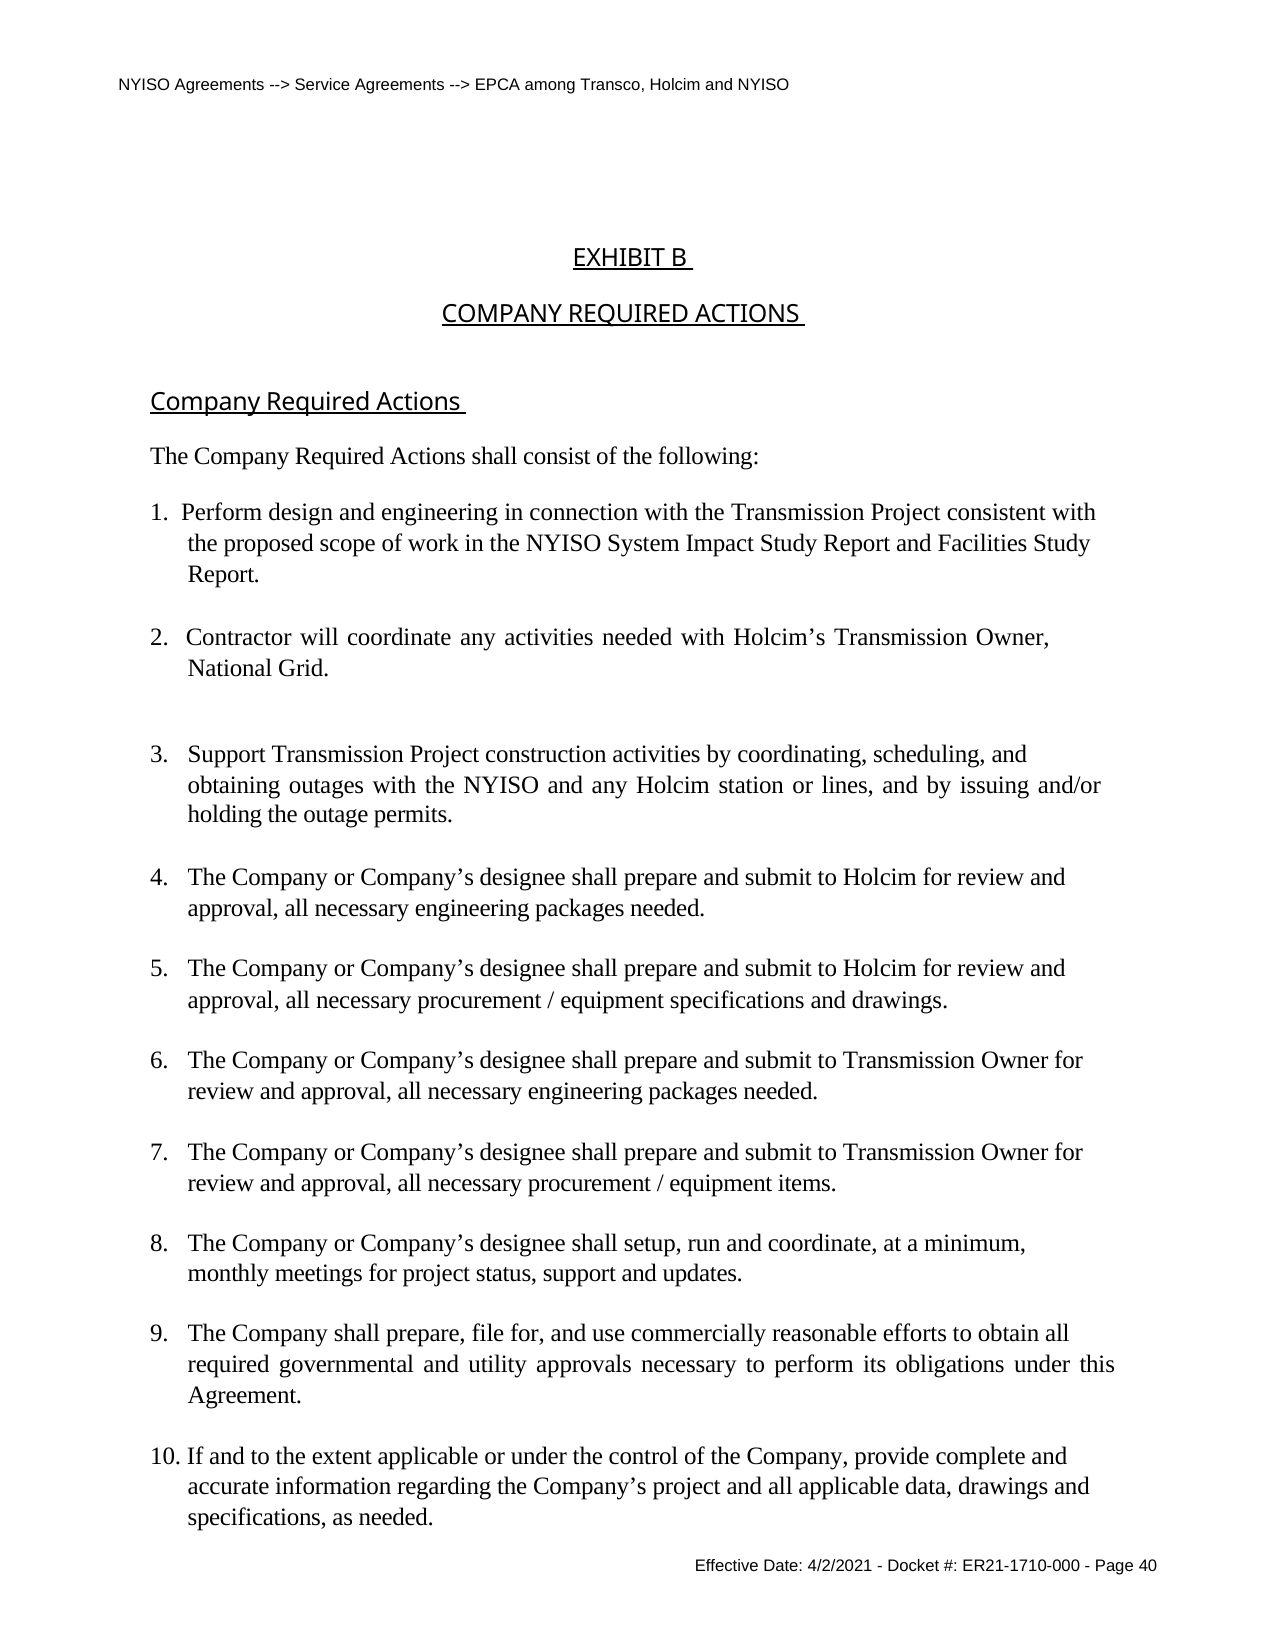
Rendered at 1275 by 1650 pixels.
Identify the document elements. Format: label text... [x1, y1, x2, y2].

text EXHIBIT B [572, 243, 1275, 272]
text 6. The Company or Company’s designee shall prepare and submit to Transmission Owner for [150, 1046, 1275, 1074]
text required governmental and utility approvals necessary to perform its obligations under this Agreement. [187, 1348, 1115, 1410]
text 8. The Company or Company’s designee shall setup, run and coordinate, at a minimum, [150, 1229, 1275, 1258]
text COMPANY REQUIRED ACTIONS [441, 299, 1275, 328]
text 3. Support Transmission Project construction activities by coordinating, scheduling, and [150, 739, 1275, 768]
text approval, all necessary engineering packages needed. [187, 893, 1275, 922]
text 9. The Company shall prepare, file for, and use commercially reasonable efforts to obtain all [150, 1318, 1275, 1347]
text 7. The Company or Company’s designee shall prepare and submit to Transmission Owner for [150, 1137, 1275, 1166]
text 1. Perform design and engineering in connection with the Transmission Project consistent with the proposed scope of work in the NYISO System Impact Study Report and Facilities Study Report. [150, 495, 1132, 589]
text monthly meetings for project status, support and updates. [187, 1258, 1275, 1287]
text approval, all necessary procurement / equipment specifications and drawings. [187, 985, 1275, 1014]
text 2. Contractor will coordinate any activities needed with Holcim’s Transmission Owner, National Grid. [150, 620, 1059, 683]
text review and approval, all necessary procurement / equipment items. [187, 1168, 1275, 1197]
text 4. The Company or Company’s designee shall prepare and submit to Holcim for review and [150, 862, 1275, 891]
text 5. The Company or Company’s designee shall prepare and submit to Holcim for review and [150, 954, 1275, 983]
text review and approval, all necessary engineering packages needed. [187, 1077, 1275, 1106]
text obtaining outages with the NYISO and any Holcim station or lines, and by issuing and/or holding the outage permits. [187, 770, 1101, 828]
text The Company Required Actions shall consist of the following: [150, 441, 1275, 470]
text 10. If and to the extent applicable or under the control of the Company, provide complete and accurate information regarding the Company’s project and all applicable data, drawings and specifications, as needed. [150, 1440, 1128, 1531]
text Company Required Actions [150, 387, 1275, 416]
